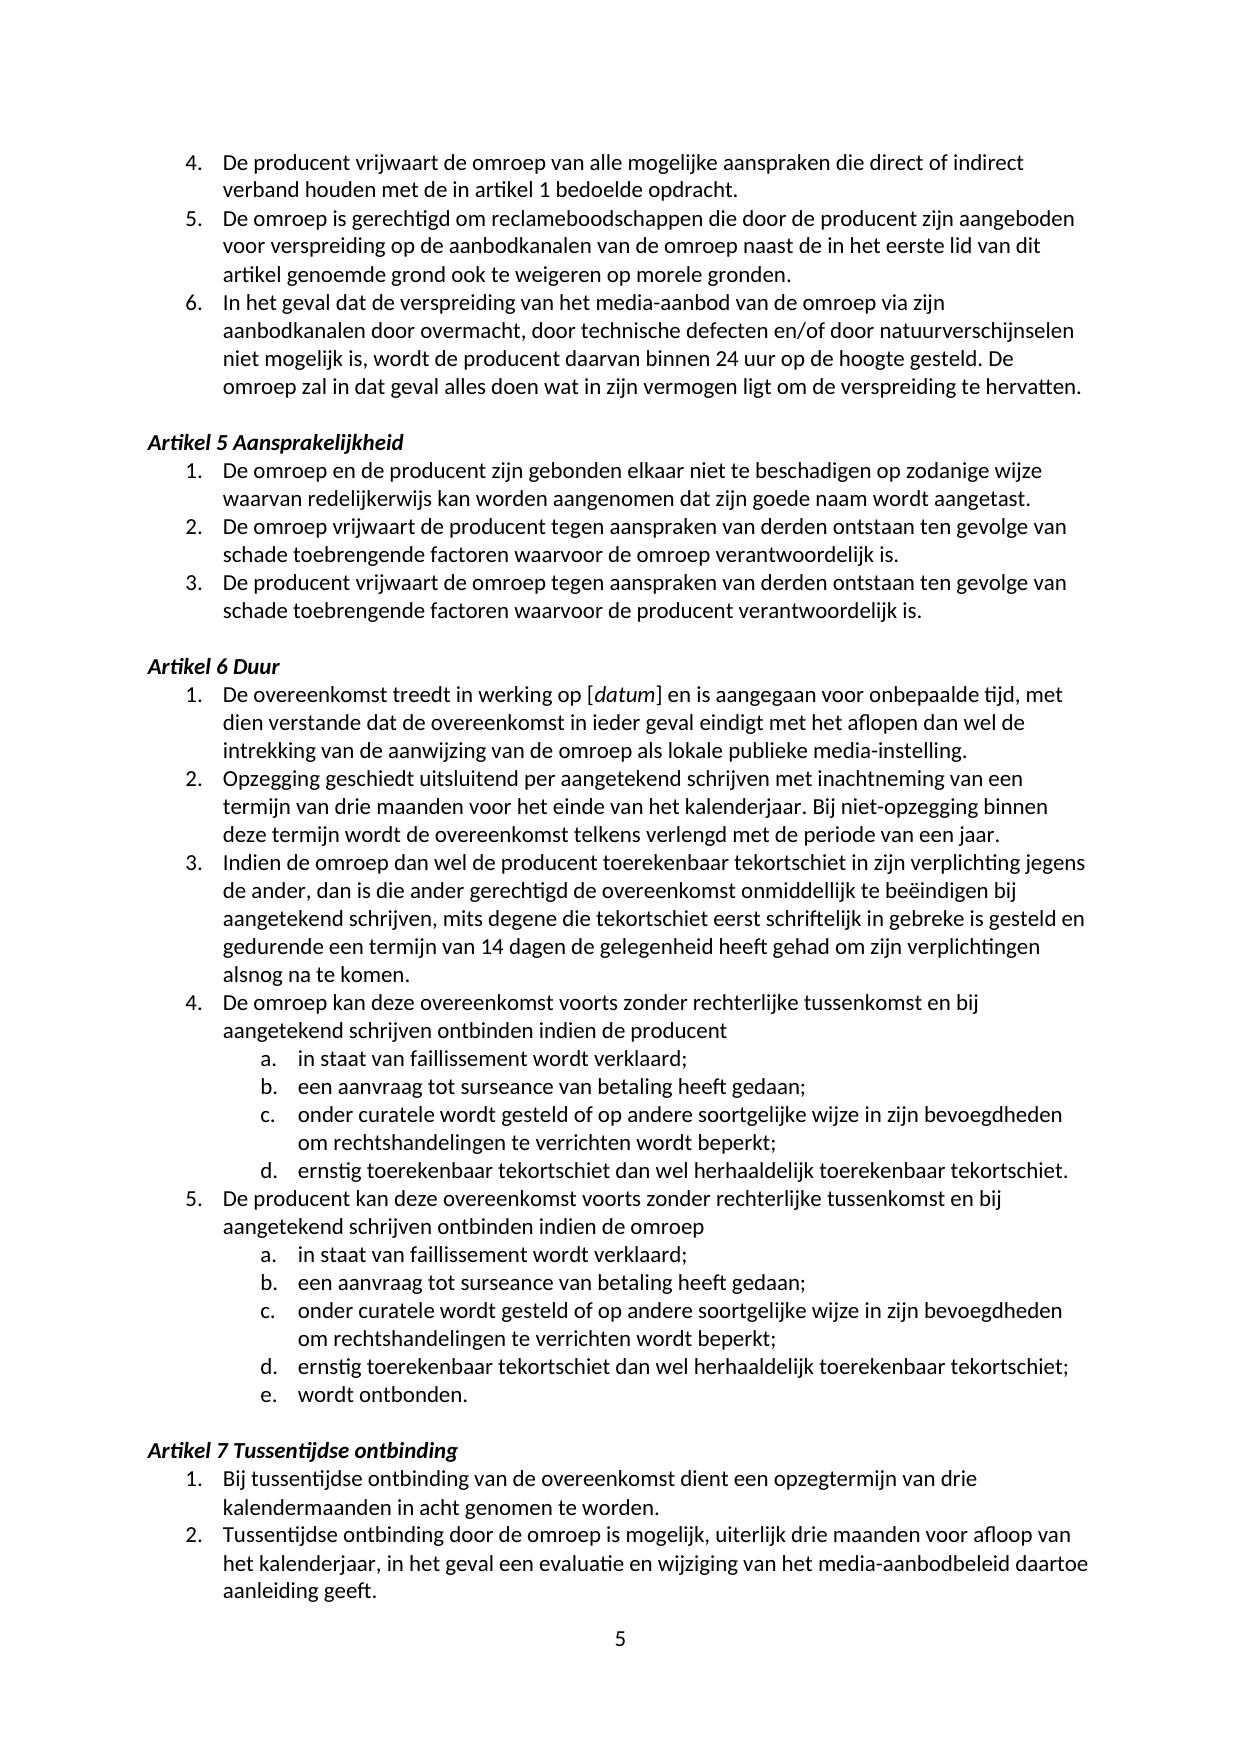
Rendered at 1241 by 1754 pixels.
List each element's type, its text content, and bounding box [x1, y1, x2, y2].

list De producent kan deze overeenkomst voorts zonder rechterlijke tussenkomst en bij aangetekend schrijven ontbinden indien de omroep [185, 1184, 1093, 1240]
list onder curatele wordt gesteld of op andere soortgelijke wijze in zijn bevoegdheden om rechtshandelingen te verrichten wordt beperkt; [260, 1296, 1093, 1352]
list een aanvraag tot surseance van betaling heeft gedaan; [260, 1072, 1093, 1100]
list De omroep is gerechtigd om reclameboodschappen die door de producent zijn aangeboden voor verspreiding op de aanbodkanalen van de omroep naast de in het eerste lid van dit artikel genoemde grond ook te weigeren op morele gronden. [185, 204, 1093, 288]
text Artikel 5 Aansprakelijkheid [148, 428, 1093, 456]
list Tussentijdse ontbinding door de omroep is mogelijk, uiterlijk drie maanden voor afloop van het kalenderjaar, in het geval een evaluatie en wijziging van het media-aanbodbeleid daartoe aanleiding geeft. [185, 1521, 1093, 1605]
list een aanvraag tot surseance van betaling heeft gedaan; [260, 1268, 1093, 1296]
list De producent vrijwaart de omroep tegen aanspraken van derden ontstaan ten gevolge van schade toebrengende factoren waarvoor de producent verantwoordelijk is. [185, 568, 1093, 624]
list ernstig toerekenbaar tekortschiet dan wel herhaaldelijk toerekenbaar tekortschiet. [260, 1156, 1093, 1184]
list Opzegging geschiedt uitsluitend per aangetekend schrijven met inachtneming van een termijn van drie maanden voor het einde van het kalenderjaar. Bij niet-opzegging binnen deze termijn wordt de overeenkomst telkens verlengd met de periode van een jaar. [185, 764, 1093, 848]
list onder curatele wordt gesteld of op andere soortgelijke wijze in zijn bevoegdheden om rechtshandelingen te verrichten wordt beperkt; [260, 1100, 1093, 1156]
text Artikel 6 Duur [148, 652, 1093, 680]
list In het geval dat de verspreiding van het media-aanbod van de omroep via zijn aanbodkanalen door overmacht, door technische defecten en/of door natuurverschijnselen niet mogelijk is, wordt de producent daarvan binnen 24 uur op de hoogte gesteld. De omroep zal in dat geval alles doen wat in zijn vermogen ligt om de verspreiding te hervatten. [185, 288, 1093, 400]
list De omroep vrijwaart de producent tegen aanspraken van derden ontstaan ten gevolge van schade toebrengende factoren waarvoor de omroep verantwoordelijk is. [185, 512, 1093, 568]
list De omroep kan deze overeenkomst voorts zonder rechterlijke tussenkomst en bij aangetekend schrijven ontbinden indien de producent [185, 988, 1093, 1044]
list Indien de omroep dan wel de producent toerekenbaar tekortschiet in zijn verplichting jegens de ander, dan is die ander gerechtigd de overeenkomst onmiddellijk te beëindigen bij aangetekend schrijven, mits degene die tekortschiet eerst schriftelijk in gebreke is gesteld en gedurende een termijn van 14 dagen de gelegenheid heeft gehad om zijn verplichtingen alsnog na te komen. [185, 848, 1093, 988]
list De producent vrijwaart de omroep van alle mogelijke aanspraken die direct of indirect verband houden met de in artikel 1 bedoelde opdracht. [185, 148, 1093, 204]
list De omroep en de producent zijn gebonden elkaar niet te beschadigen op zodanige wijze waarvan redelijkerwijs kan worden aangenomen dat zijn goede naam wordt aangetast. [185, 456, 1093, 512]
list Bij tussentijdse ontbinding van de overeenkomst dient een opzegtermijn van drie kalendermaanden in acht genomen te worden. [185, 1464, 1093, 1521]
list in staat van faillissement wordt verklaard; [260, 1240, 1093, 1268]
list De overeenkomst treedt in werking op [datum] en is aangegaan voor onbepaalde tijd, met dien verstande dat de overeenkomst in ieder geval eindigt met het aflopen dan wel de intrekking van de aanwijzing van de omroep als lokale publieke media-instelling. [185, 680, 1093, 764]
list wordt ontbonden. [260, 1381, 1093, 1408]
list ernstig toerekenbaar tekortschiet dan wel herhaaldelijk toerekenbaar tekortschiet; [260, 1352, 1093, 1381]
text Artikel 7 Tussentijdse ontbinding [148, 1437, 1093, 1464]
list in staat van faillissement wordt verklaard; [260, 1044, 1093, 1072]
